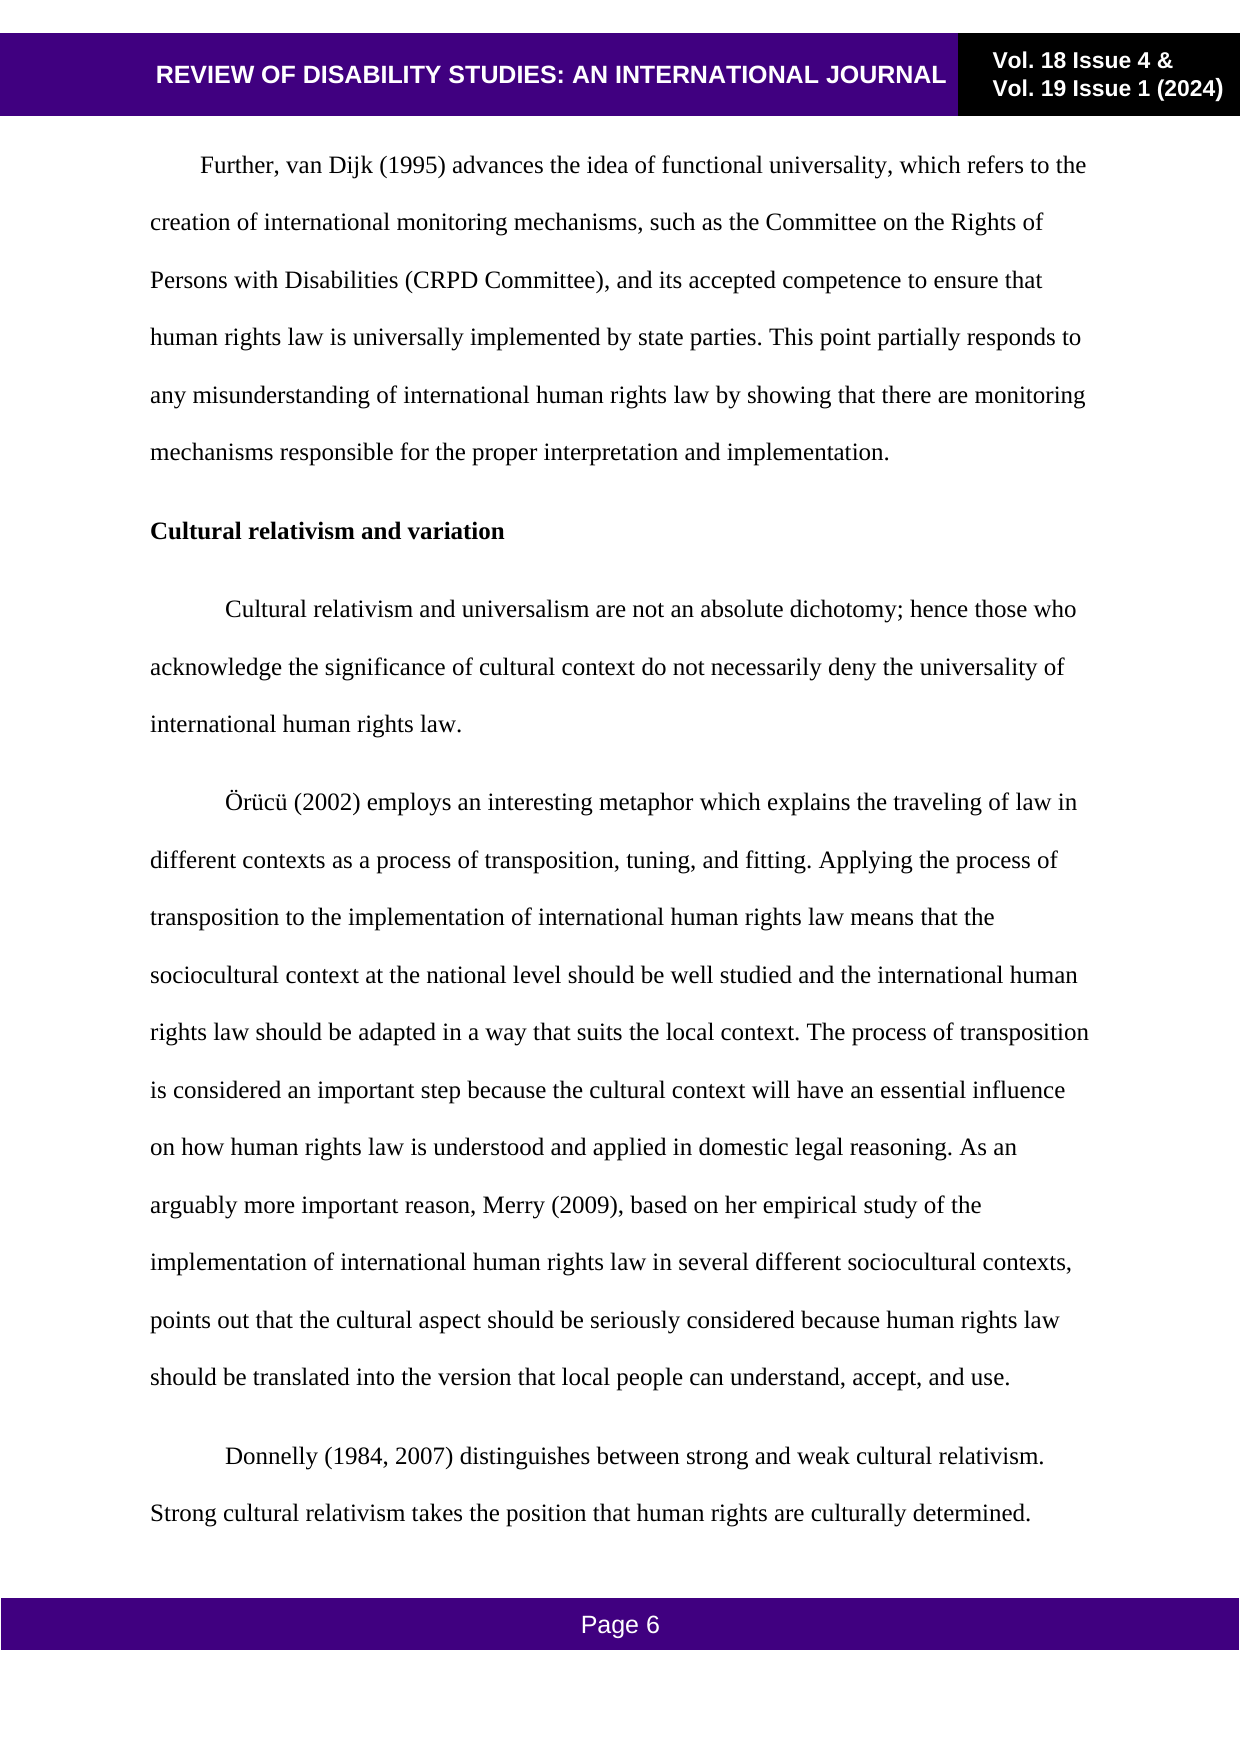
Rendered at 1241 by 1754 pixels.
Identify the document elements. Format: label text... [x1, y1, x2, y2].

text Further, van Dijk (1995) advances the idea of functional universality, which refers to the creation of international monitoring mechanisms, such as the Committee on the Rights of Persons with Disabilities (CRPD Committee), and its accepted competence to ensure that human rights law is universally implemented by state parties. This point partially responds to any misunderstanding of international human rights law by showing that there are monitoring mechanisms responsible for the proper interpretation and implementation. [150, 150, 1090, 466]
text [150, 1441, 1090, 1527]
text Cultural relativism and universalism are not an absolute dichotomy; hence those who acknowledge the significance of cultural context do not necessarily deny the universality of international human rights law. [150, 594, 1090, 738]
text Cultural relativism and variation [150, 516, 1090, 544]
text Örücü (2002) employs an interesting metaphor which explains the traveling of law in different contexts as a process of transposition, tuning, and fitting. Applying the process of transposition to the implementation of international human rights law means that the sociocultural context at the national level should be well studied and the international human rights law should be adapted in a way that suits the local context. The process of transposition is considered an important step because the cultural context will have an essential influence on how human rights law is understood and applied in domestic legal reasoning. As an arguably more important reason, Merry (2009), based on her empirical study of the implementation of international human rights law in several different sociocultural contexts, points out that the cultural aspect should be seriously considered because human rights law should be translated into the version that local people can understand, accept, and use. [150, 787, 1090, 1391]
